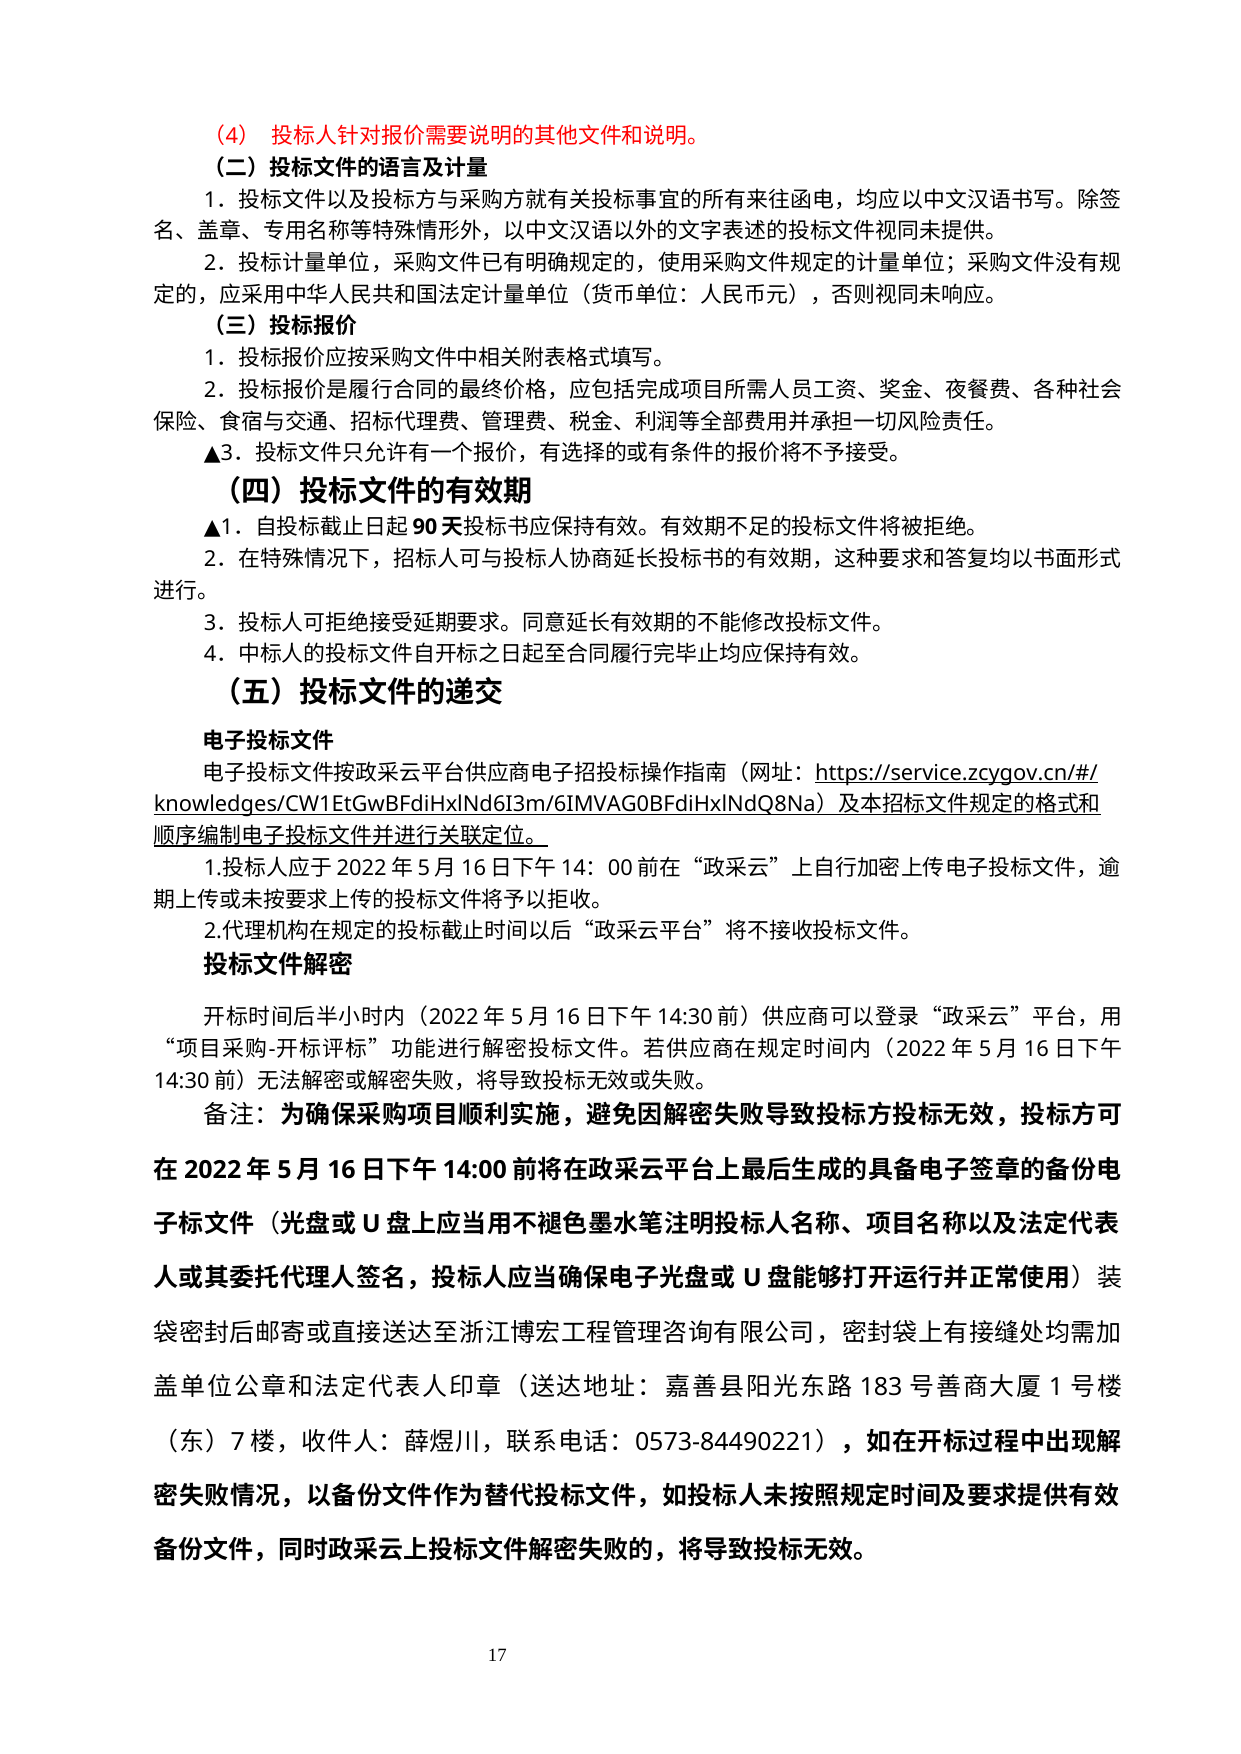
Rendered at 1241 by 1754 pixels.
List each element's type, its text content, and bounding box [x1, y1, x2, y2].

text 3．投标人可拒绝接受延期要求。同意延长有效期的不能修改投标文件。 [153, 604, 1122, 636]
text 2．投标报价是履行合同的最终价格，应包括完成项目所需人员工资、奖金、夜餐费、各种社会保险、食宿与交通、招标代理费、管理费、税金、利润等全部费用并承担一切风险责任。 [153, 372, 1122, 435]
text ▲3．投标文件只允许有一个报价，有选择的或有条件的报价将不予接受。 [153, 435, 1122, 467]
text ▲1．自投标截止日起90天投标书应保持有效。有效期不足的投标文件将被拒绝。 [153, 509, 1122, 541]
text 电子投标文件按政采云平台供应商电子招投标操作指南（网址：https://service.zcygov.cn/#/knowledges/CW1EtGwBFdiHxlNd6I3m/6IMVAG0BFdiHxlNdQ8Na）及本招标文件规定的格式和顺序编制电子投标文件并进行关联定位。 [153, 754, 1122, 850]
text 1.投标人应于2022年5月16日下午14：00前在“政采云”上自行加密上传电子投标文件，逾期上传或未按要求上传的投标文件将予以拒收。 [153, 850, 1122, 913]
list （五）投标文件的递交 [153, 668, 1122, 710]
text 2.代理机构在规定的投标截止时间以后“政采云平台”将不接收投标文件。 [153, 913, 1122, 945]
list （四）投标文件的有效期 [153, 467, 1122, 509]
text 1．投标报价应按采购文件中相关附表格式填写。 [153, 340, 1122, 372]
text 开标时间后半小时内（2022年5月16日下午14:30前）供应商可以登录“政采云”平台，用“项目采购-开标评标”功能进行解密投标文件。若供应商在规定时间内（2022年5月16日下午14:30前）无法解密或解密失败，将导致投标无效或失败。 [153, 999, 1122, 1095]
text 4．中标人的投标文件自开标之日起至合同履行完毕止均应保持有效。 [153, 636, 1122, 668]
text 2．在特殊情况下，招标人可与投标人协商延长投标书的有效期，这种要求和答复均以书面形式进行。 [153, 541, 1122, 604]
list 投标人针对报价需要说明的其他文件和说明。 [153, 118, 1122, 150]
text 1．投标文件以及投标方与采购方就有关投标事宜的所有来往函电，均应以中文汉语书写。除签名、盖章、专用名称等特殊情形外，以中文汉语以外的文字表述的投标文件视同未提供。 [153, 182, 1122, 245]
text （三）投标报价 [153, 308, 1122, 340]
text 电子投标文件 [153, 723, 1122, 754]
text 投标文件解密 [153, 945, 1122, 981]
text 备注：为确保采购项目顺利实施，避免因解密失败导致投标方投标无效，投标方可在2022年5月16日下午14:00前将在政采云平台上最后生成的具备电子签章的备份电子标文件（光盘或U盘上应当用不褪色墨水笔注明投标人名称、项目名称以及法定代表人或其委托代理人签名，投标人应当确保电子光盘或U盘能够打开运行并正常使用）装袋密封后邮寄或直接送达至浙江博宏工程管理咨询有限公司，密封袋上有接缝处均需加盖单位公章和法定代表人印章（送达地址：嘉善县阳光东路183号善商大厦1号楼（东）7楼，收件人：薛煜川，联系电话：0573-84490221），如在开标过程中出现解密失败情况，以备份文件作为替代投标文件，如投标人未按照规定时间及要求提供有效备份文件，同时政采云上投标文件解密失败的，将导致投标无效。 [153, 1095, 1122, 1566]
text （二）投标文件的语言及计量 [153, 150, 1122, 182]
text 2．投标计量单位，采购文件已有明确规定的，使用采购文件规定的计量单位；采购文件没有规定的，应采用中华人民共和国法定计量单位（货币单位：人民币元），否则视同未响应。 [153, 245, 1122, 308]
